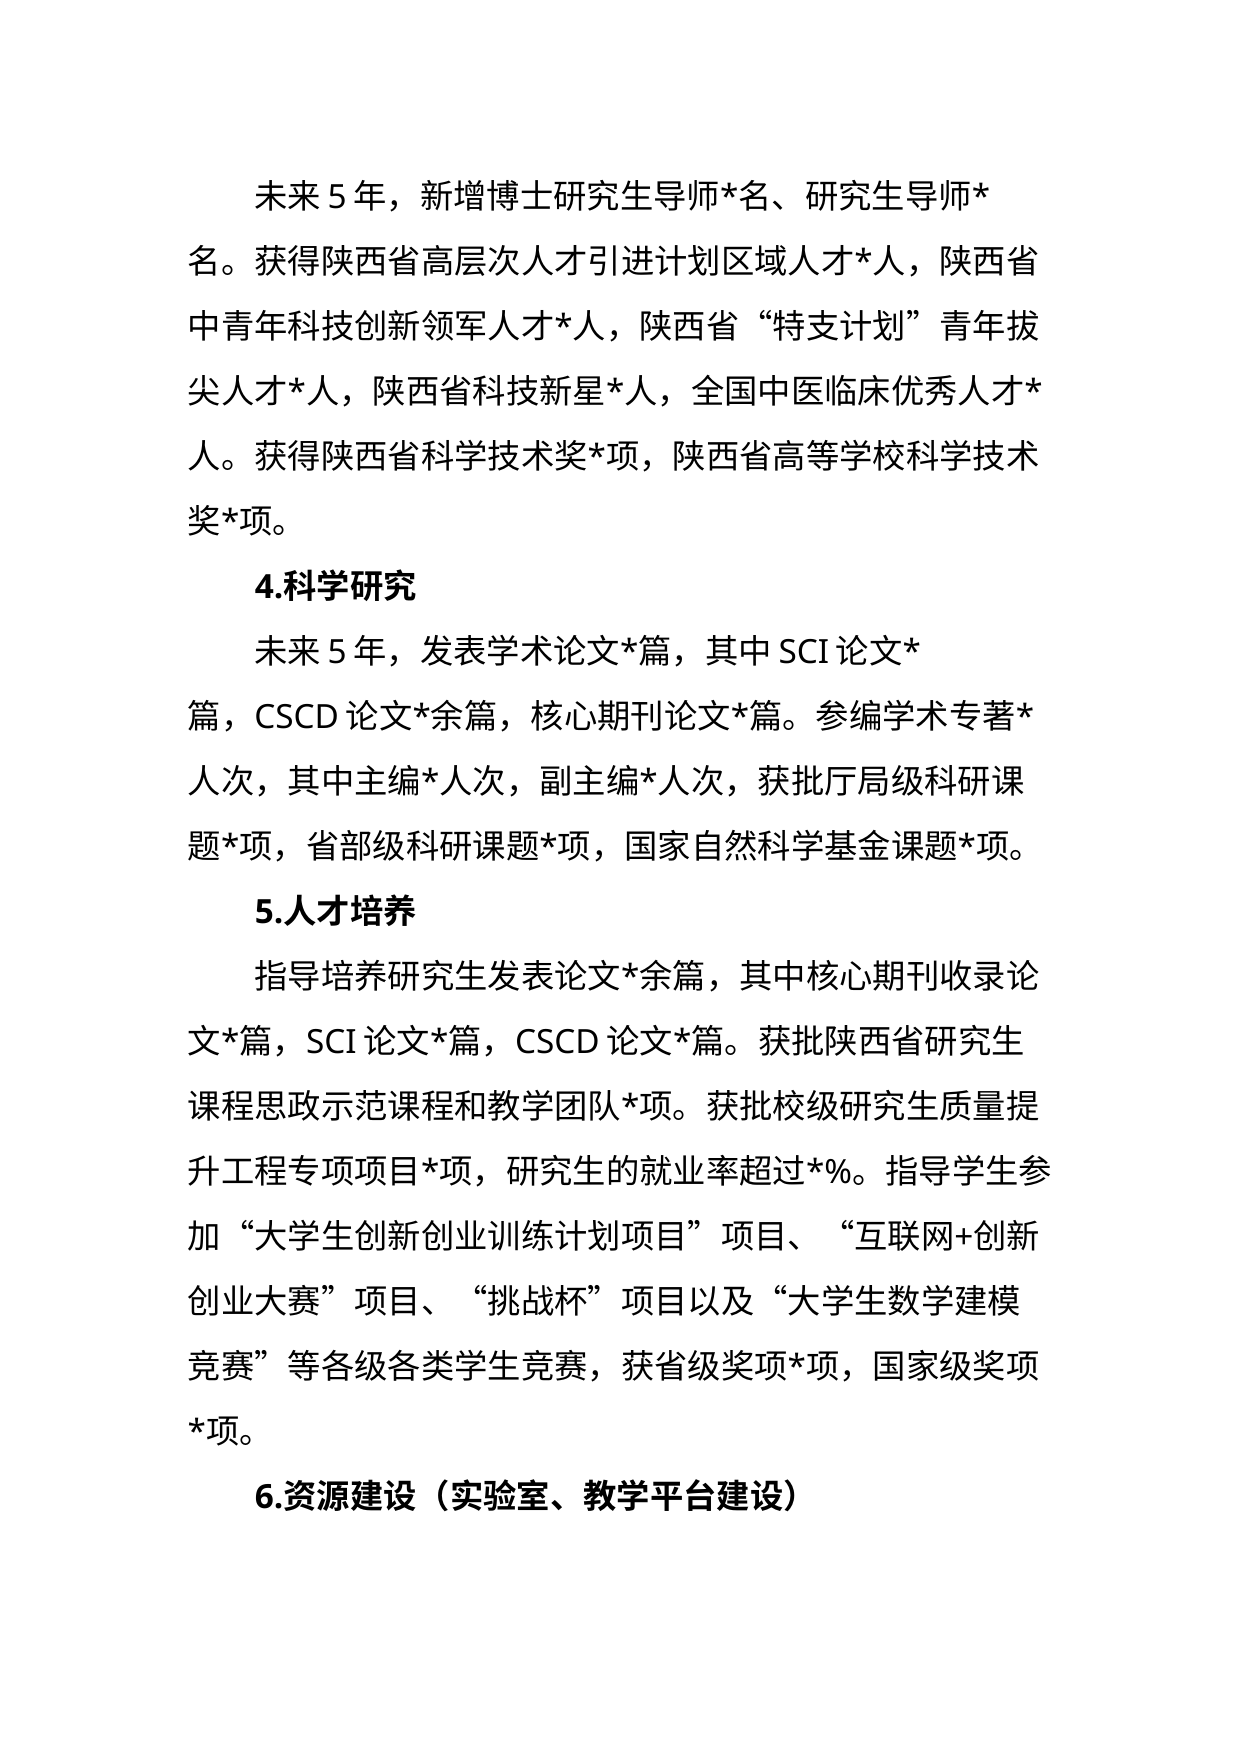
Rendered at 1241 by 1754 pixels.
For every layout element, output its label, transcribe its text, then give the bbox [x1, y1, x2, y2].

list 6.资源建设（实验室、教学平台建设） [187, 1462, 1053, 1527]
list 未来5年，发表学术论文*篇，其中SCI论文*篇，CSCD论文*余篇，核心期刊论文*篇。参编学术专著*人次，其中主编*人次，副主编*人次，获批厅局级科研课题*项，省部级科研课题*项，国家自然科学基金课题*项。 [187, 617, 1053, 877]
list 未来5年，新增博士研究生导师*名、研究生导师*名。获得陕西省高层次人才引进计划区域人才*人，陕西省中青年科技创新领军人才*人，陕西省“特支计划”青年拔尖人才*人，陕西省科技新星*人，全国中医临床优秀人才*人。获得陕西省科学技术奖*项，陕西省高等学校科学技术奖*项。 [187, 162, 1053, 552]
list 5.人才培养 [187, 877, 1053, 942]
list 4.科学研究 [187, 552, 1053, 617]
list 指导培养研究生发表论文*余篇，其中核心期刊收录论文*篇，SCI论文*篇，CSCD论文*篇。获批陕西省研究生课程思政示范课程和教学团队*项。获批校级研究生质量提升工程专项项目*项，研究生的就业率超过*%。指导学生参加“大学生创新创业训练计划项目”项目、“互联网+创新创业大赛”项目、“挑战杯”项目以及“大学生数学建模竞赛”等各级各类学生竞赛，获省级奖项*项，国家级奖项*项。 [187, 942, 1053, 1462]
